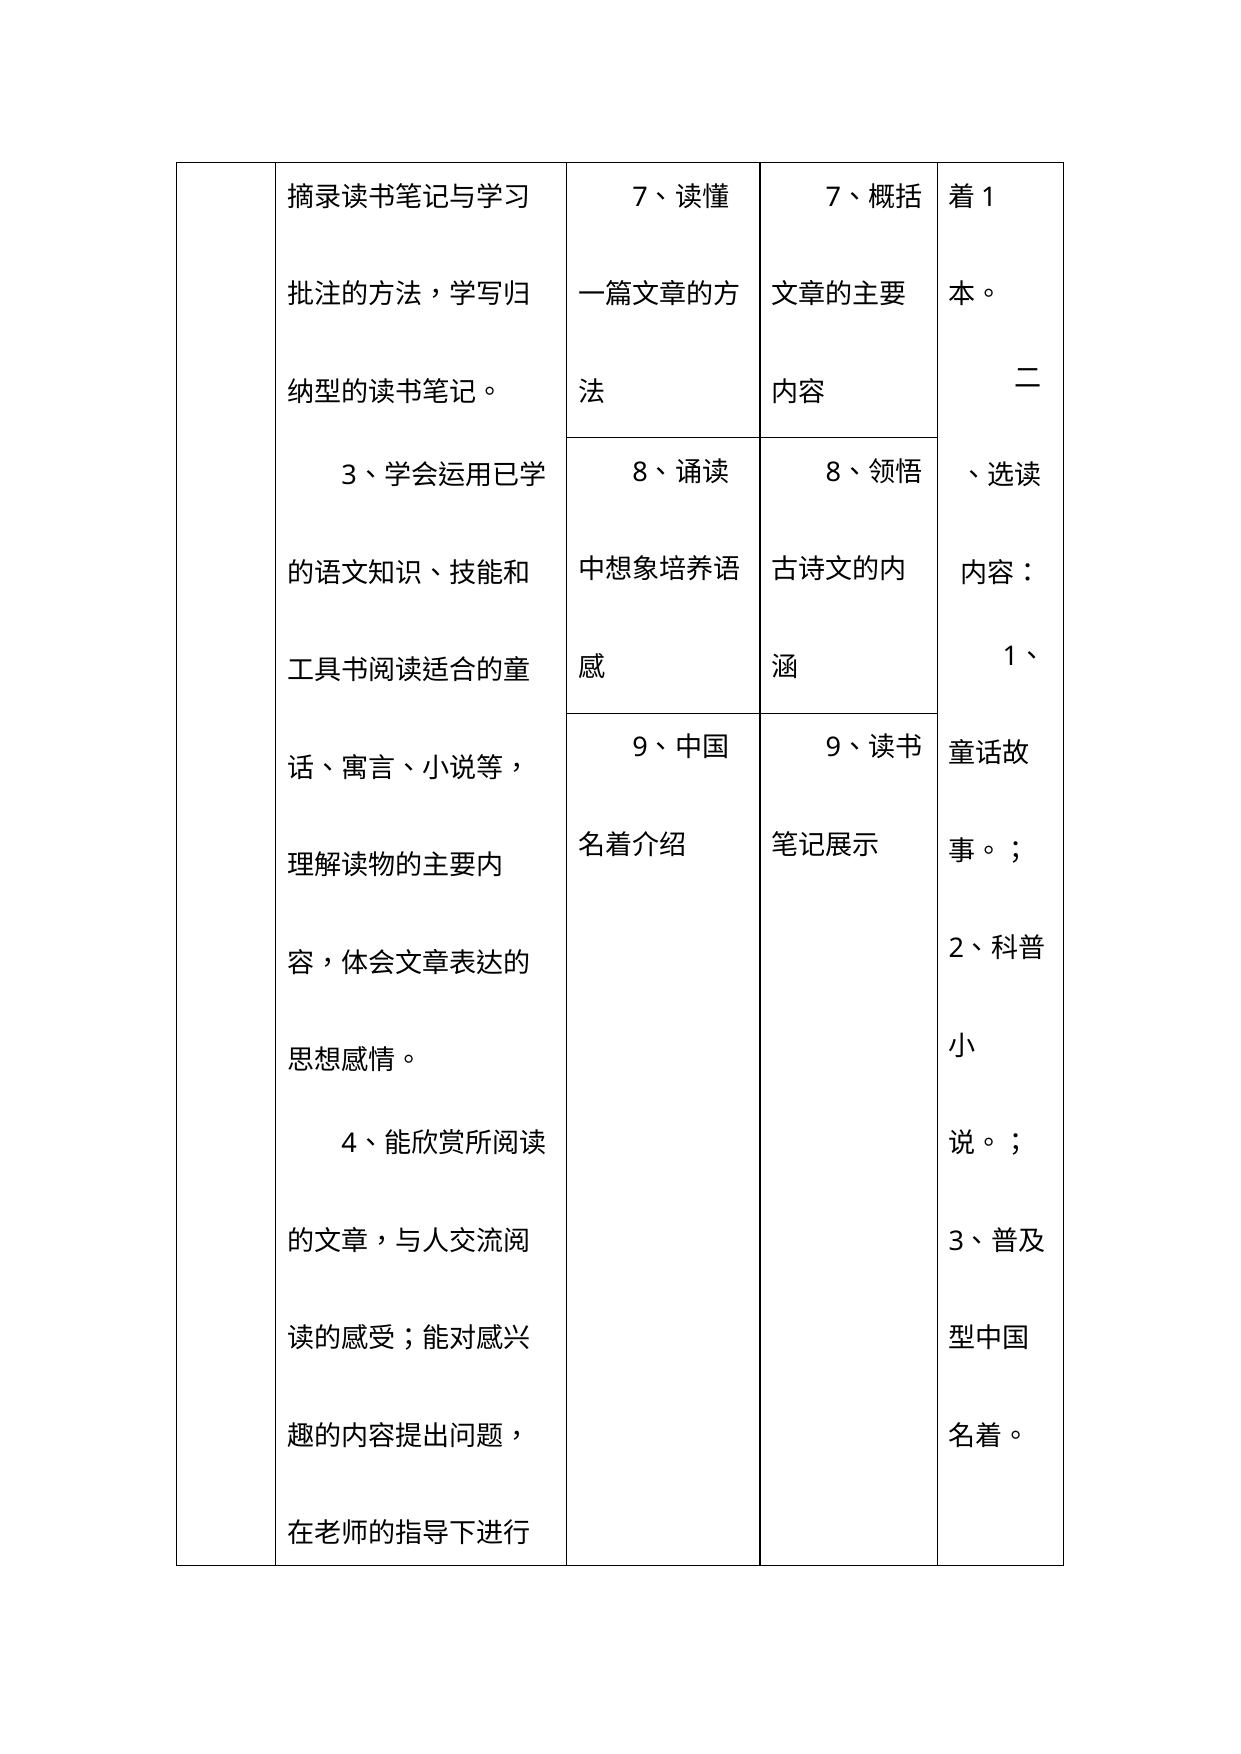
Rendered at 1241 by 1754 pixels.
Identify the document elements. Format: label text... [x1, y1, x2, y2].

table_cell 7、概括文章的主要内容 [761, 163, 937, 437]
table_cell 9、中国名着介绍 [567, 714, 759, 1565]
table_cell 9、读书笔记展示 [761, 714, 937, 1565]
table_cell 8、诵读中想象培养语感 [567, 438, 759, 713]
table_cell 7、读懂一篇文章的方法 [567, 163, 759, 437]
table_cell 8、领悟古诗文的内涵 [761, 438, 937, 713]
